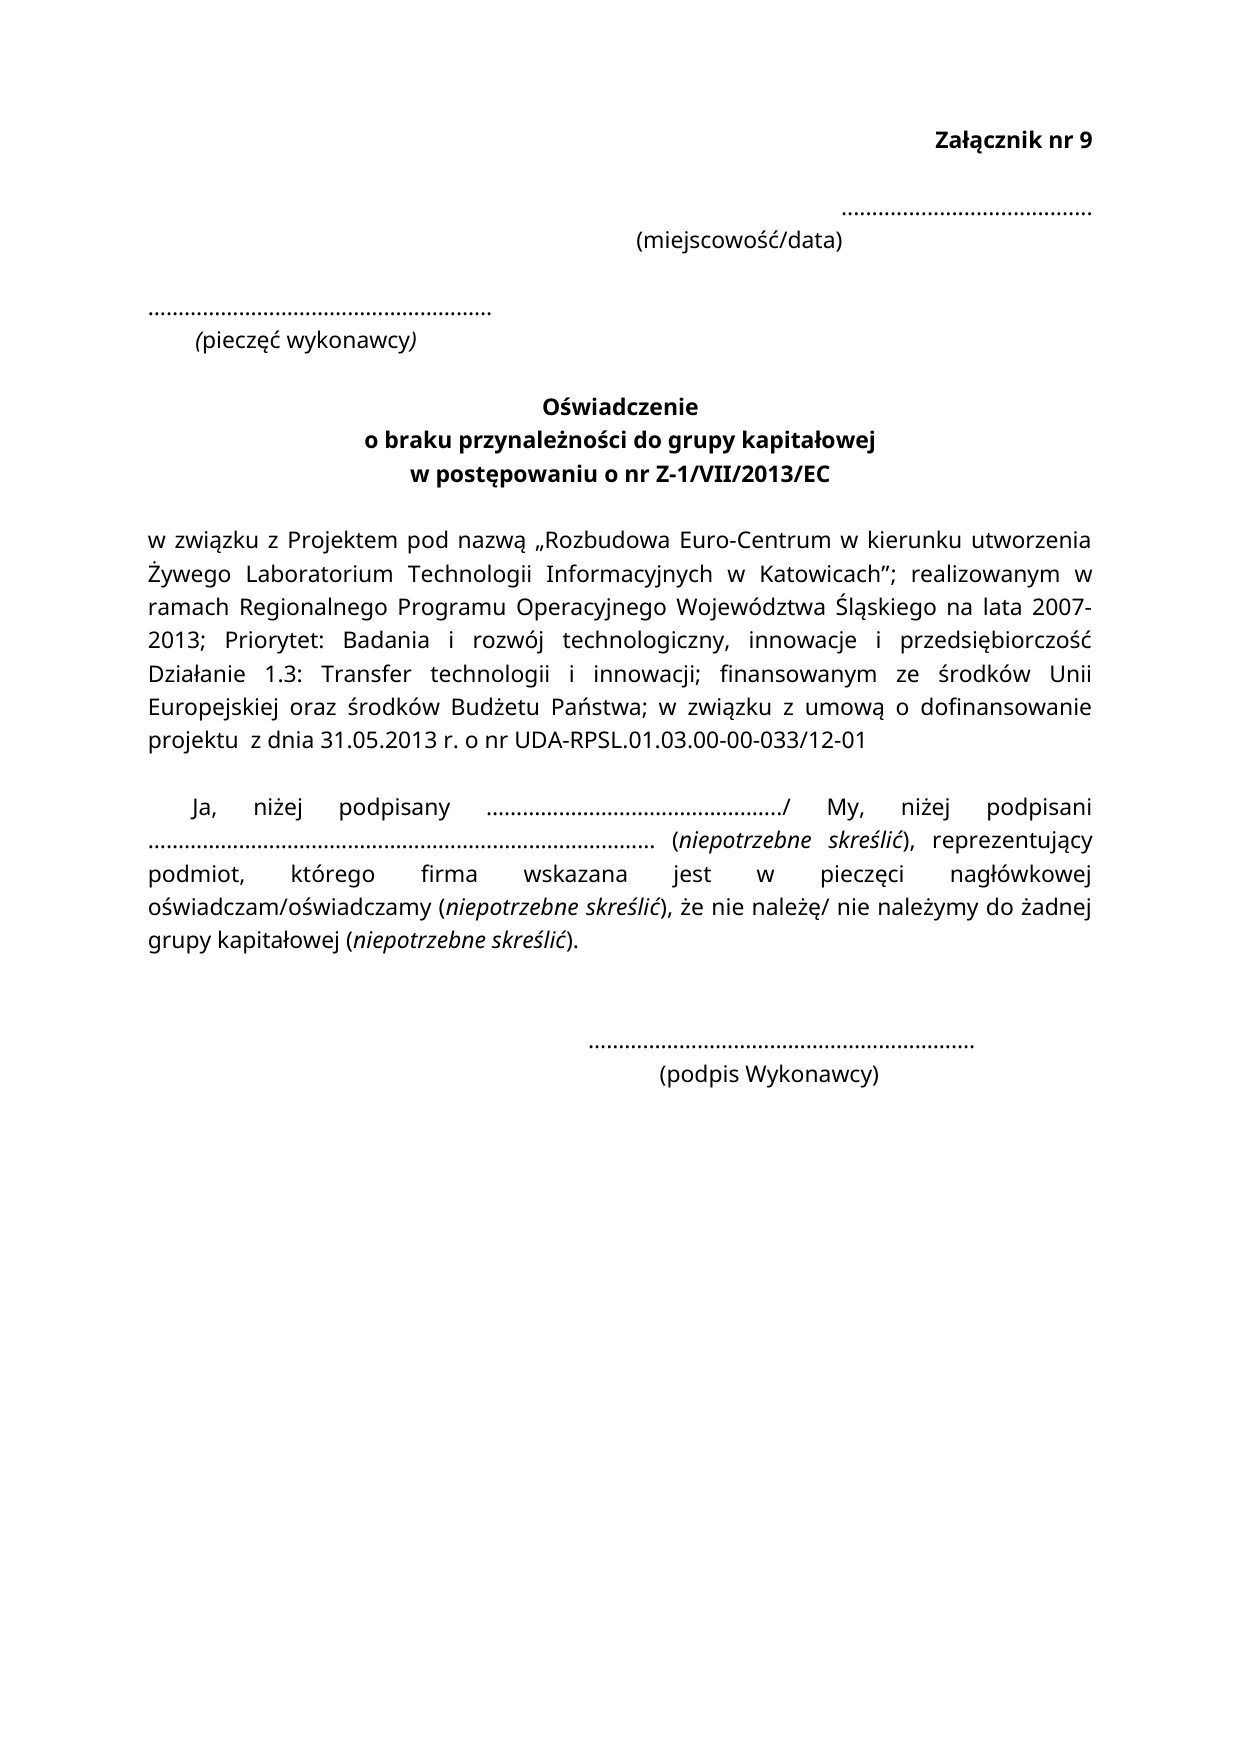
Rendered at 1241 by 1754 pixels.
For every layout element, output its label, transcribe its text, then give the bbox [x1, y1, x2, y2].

text Ja, niżej podpisany ………………………………………..../ My, niżej podpisani ………………………………………………………………………… (niepotrzebne skreślić), reprezentujący podmiot, którego firma wskazana jest w pieczęci nagłówkowej oświadczam/oświadczamy (niepotrzebne skreślić), że nie należę/ nie należymy do żadnej grupy kapitałowej (niepotrzebne skreślić). [148, 789, 1093, 955]
text Oświadczenie [148, 389, 1093, 422]
text w związku z Projektem pod nazwą „Rozbudowa Euro-Centrum w kierunku utworzenia Żywego Laboratorium Technologii Informacyjnych w Katowicach”; realizowanym w ramach Regionalnego Programu Operacyjnego Województwa Śląskiego na lata 2007-2013; Priorytet: Badania i rozwój technologiczny, innowacje i przedsiębiorczość Działanie 1.3: Transfer technologii i innowacji; finansowanym ze środków Unii Europejskiej oraz środków Budżetu Państwa; w związku z umową o dofinansowanie projektu z dnia 31.05.2013 r. o nr UDA-RPSL.01.03.00-00-033/12-01 [148, 522, 1093, 755]
text ......................................... [59, 189, 1093, 222]
text (miejscowość/data) [59, 222, 1093, 255]
text ………………………………………………… [148, 289, 1093, 322]
text Załącznik nr 9 [501, 122, 1093, 155]
text ………………………………………………………. [148, 1022, 1093, 1055]
text (pieczęć wykonawcy) [148, 322, 1093, 355]
text o braku przynależności do grupy kapitałowej [148, 422, 1093, 455]
text w postępowaniu o nr Z-1/VII/2013/EC [148, 455, 1093, 489]
text (podpis Wykonawcy) [148, 1055, 1093, 1089]
